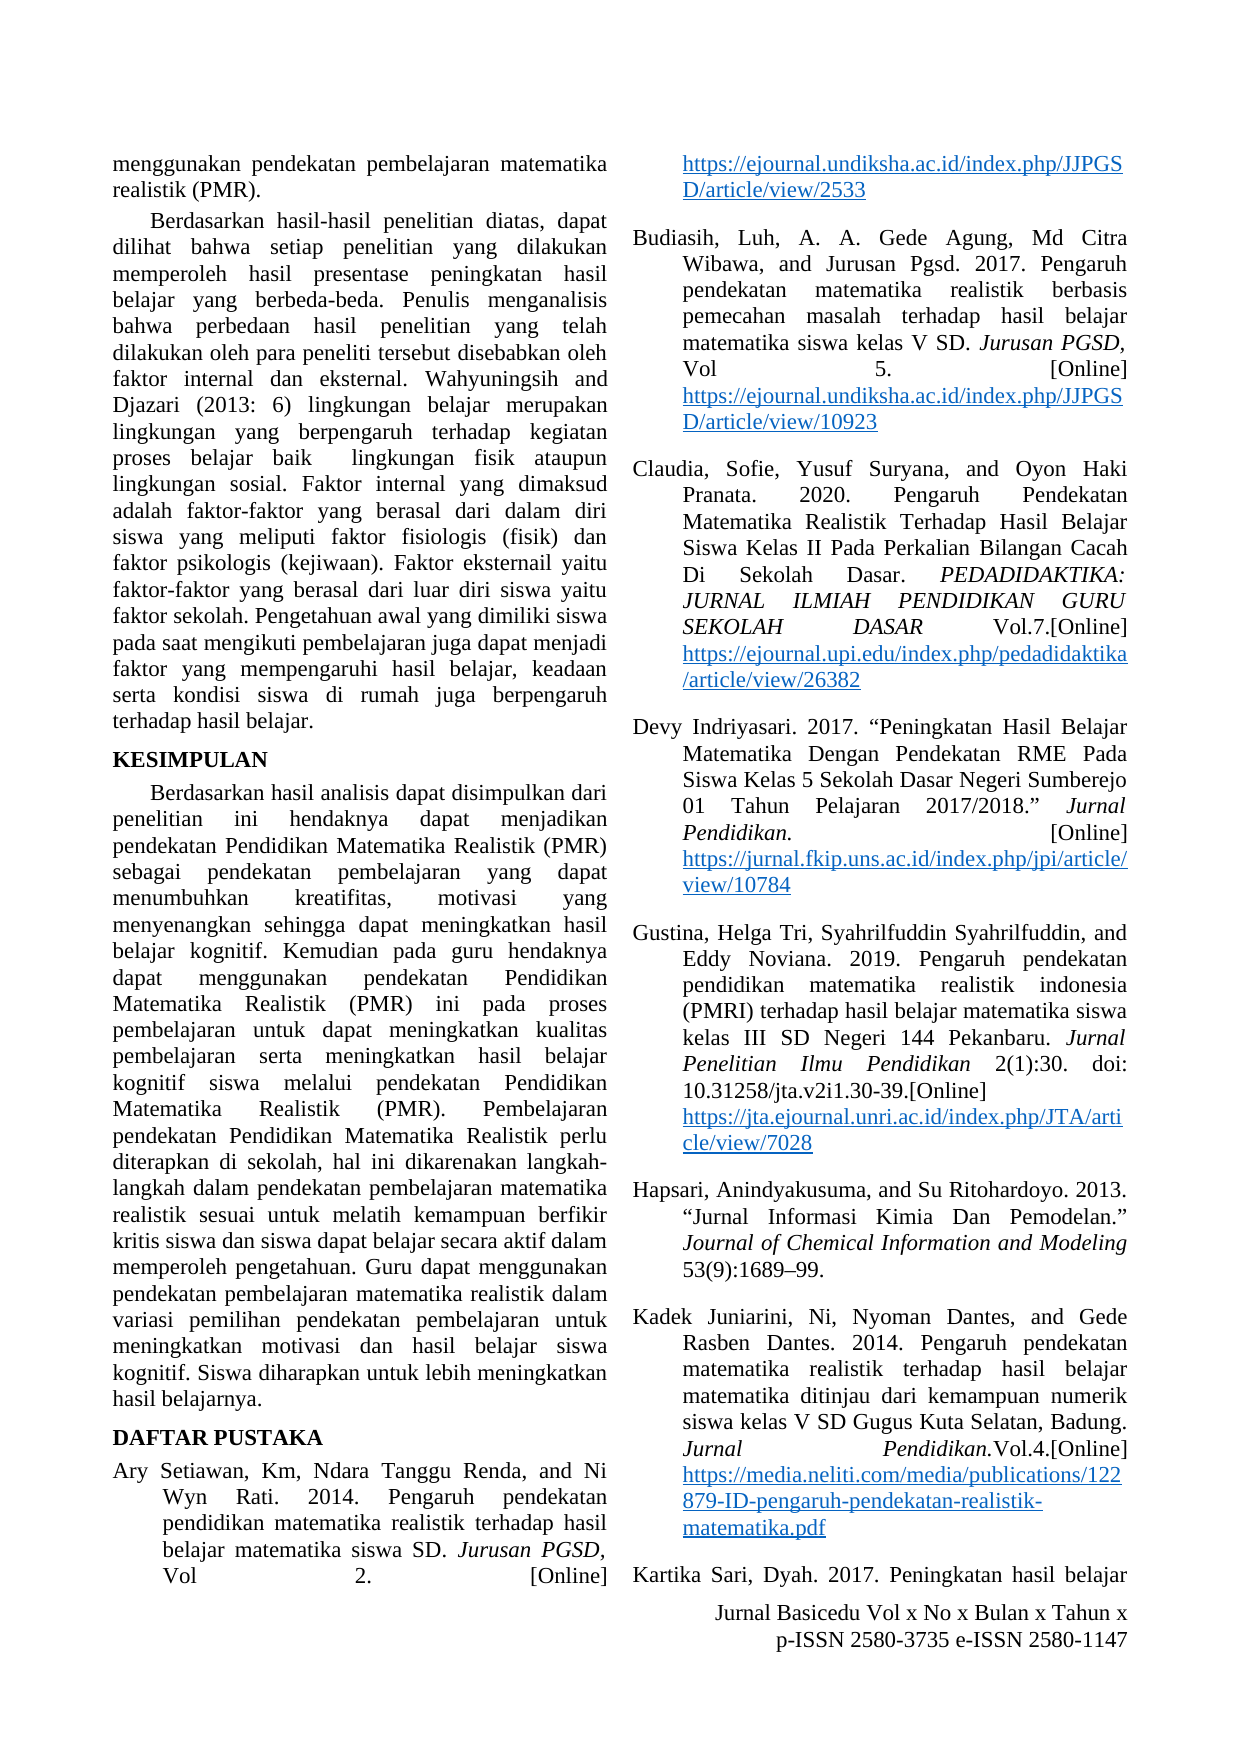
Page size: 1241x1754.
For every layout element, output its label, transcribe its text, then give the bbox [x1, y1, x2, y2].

text Ary Setiawan, Km, Ndara Tanggu Renda, and Ni Wyn Rati. 2014. Pengaruh pendekatan pendidikan matematika realistik terhadap hasil belajar matematika siswa SD. Jurusan PGSD, Vol 2. [Online] https://ejournal.undiksha.ac.id/index.php/JJPGSD/article/view/2533 [632, 150, 1128, 203]
subtitle KESIMPULAN [112, 746, 608, 773]
text Kadek Juniarini, Ni, Nyoman Dantes, and Gede Rasben Dantes. 2014. Pengaruh pendekatan matematika realistik terhadap hasil belajar matematika ditinjau dari kemampuan numerik siswa kelas V SD Gugus Kuta Selatan, Badung. Jurnal Pendidikan.Vol.4.[Online] https://media.neliti.com/media/publications/122879-ID-pengaruh-pendekatan-realistik-matematika.pdf [632, 1303, 1128, 1540]
text Devy Indriyasari. 2017. “Peningkatan Hasil Belajar Matematika Dengan Pendekatan RME Pada Siswa Kelas 5 Sekolah Dasar Negeri Sumberejo 01 Tahun Pelajaran 2017/2018.” Jurnal Pendidikan. [Online] https://jurnal.fkip.uns.ac.id/index.php/jpi/article/view/10784 [632, 713, 1128, 898]
text Ary Setiawan, Km, Ndara Tanggu Renda, and Ni Wyn Rati. 2014. Pengaruh pendekatan pendidikan matematika realistik terhadap hasil belajar matematika siswa SD. Jurusan PGSD, Vol 2. [Online] https://ejournal.undiksha.ac.id/index.php/JJPGSD/article/view/2533 [112, 1457, 608, 1588]
text Hapsari, Anindyakusuma, and Su Ritohardoyo. 2013. “Jurnal Informasi Kimia Dan Pemodelan.” Journal of Chemical Information and Modeling 53(9):1689–99. [632, 1177, 1128, 1282]
subtitle Berdasarkan hasil analisis dapat disimpulkan dari penelitian ini hendaknya dapat menjadikan pendekatan Pendidikan Matematika Realistik (PMR) sebagai pendekatan pembelajaran yang dapat menumbuhkan kreatifitas, motivasi yang menyenangkan sehingga dapat meningkatkan hasil belajar kognitif. Kemudian pada guru hendaknya dapat menggunakan pendekatan Pendidikan Matematika Realistik (PMR) ini pada proses pembelajaran untuk dapat meningkatkan kualitas pembelajaran serta meningkatkan hasil belajar kognitif siswa melalui pendekatan Pendidikan Matematika Realistik (PMR). Pembelajaran pendekatan Pendidikan Matematika Realistik perlu diterapkan di sekolah, hal ini dikarenakan langkah-langkah dalam pendekatan pembelajaran matematika realistik sesuai untuk melatih kemampuan berfikir kritis siswa dan siswa dapat belajar secara aktif dalam memperoleh pengetahuan. Guru dapat menggunakan pendekatan pembelajaran matematika realistik dalam variasi pemilihan pendekatan pembelajaran untuk meningkatkan motivasi dan hasil belajar siswa kognitif. Siswa diharapkan untuk lebih meningkatkan hasil belajarnya. [112, 779, 608, 1412]
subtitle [112, 150, 608, 203]
subtitle Berdasarkan hasil-hasil penelitian diatas, dapat dilihat bahwa setiap penelitian yang dilakukan memperoleh hasil presentase peningkatan hasil belajar yang berbeda-beda. Penulis menganalisis bahwa perbedaan hasil penelitian yang telah dilakukan oleh para peneliti tersebut disebabkan oleh faktor internal dan eksternal. Wahyuningsih and Djazari (2013: 6) lingkungan belajar merupakan lingkungan yang berpengaruh terhadap kegiatan proses belajar baik lingkungan fisik ataupun lingkungan sosial. Faktor internal yang dimaksud adalah faktor-faktor yang berasal dari dalam diri siswa yang meliputi faktor fisiologis (fisik) dan faktor psikologis (kejiwaan). Faktor eksternail yaitu faktor-faktor yang berasal dari luar diri siswa yaitu faktor sekolah. Pengetahuan awal yang dimiliki siswa pada saat mengikuti pembelajaran juga dapat menjadi faktor yang mempengaruhi hasil belajar, keadaan serta kondisi siswa di rumah juga berpengaruh terhadap hasil belajar. [112, 207, 608, 734]
text Claudia, Sofie, Yusuf Suryana, and Oyon Haki Pranata. 2020. Pengaruh Pendekatan Matematika Realistik Terhadap Hasil Belajar Siswa Kelas II Pada Perkalian Bilangan Cacah Di Sekolah Dasar. PEDADIDAKTIKA: JURNAL ILMIAH PENDIDIKAN GURU SEKOLAH DASAR Vol.7.[Online] https://ejournal.upi.edu/index.php/pedadidaktika/article/view/26382 [632, 455, 1128, 692]
text Gustina, Helga Tri, Syahrilfuddin Syahrilfuddin, and Eddy Noviana. 2019. Pengaruh pendekatan pendidikan matematika realistik indonesia (PMRI) terhadap hasil belajar matematika siswa kelas III SD Negeri 144 Pekanbaru. Jurnal Penelitian Ilmu Pendidikan 2(1):30. doi: 10.31258/jta.v2i1.30-39.[Online] https://jta.ejournal.unri.ac.id/index.php/JTA/article/view/7028 [632, 918, 1128, 1156]
subtitle DAFTAR PUSTAKA [112, 1424, 608, 1450]
text Budiasih, Luh, A. A. Gede Agung, Md Citra Wibawa, and Jurusan Pgsd. 2017. Pengaruh pendekatan matematika realistik berbasis pemecahan masalah terhadap hasil belajar matematika siswa kelas V SD. Jurusan PGSD, Vol 5. [Online] https://ejournal.undiksha.ac.id/index.php/JJPGSD/article/view/10923 [632, 223, 1128, 434]
